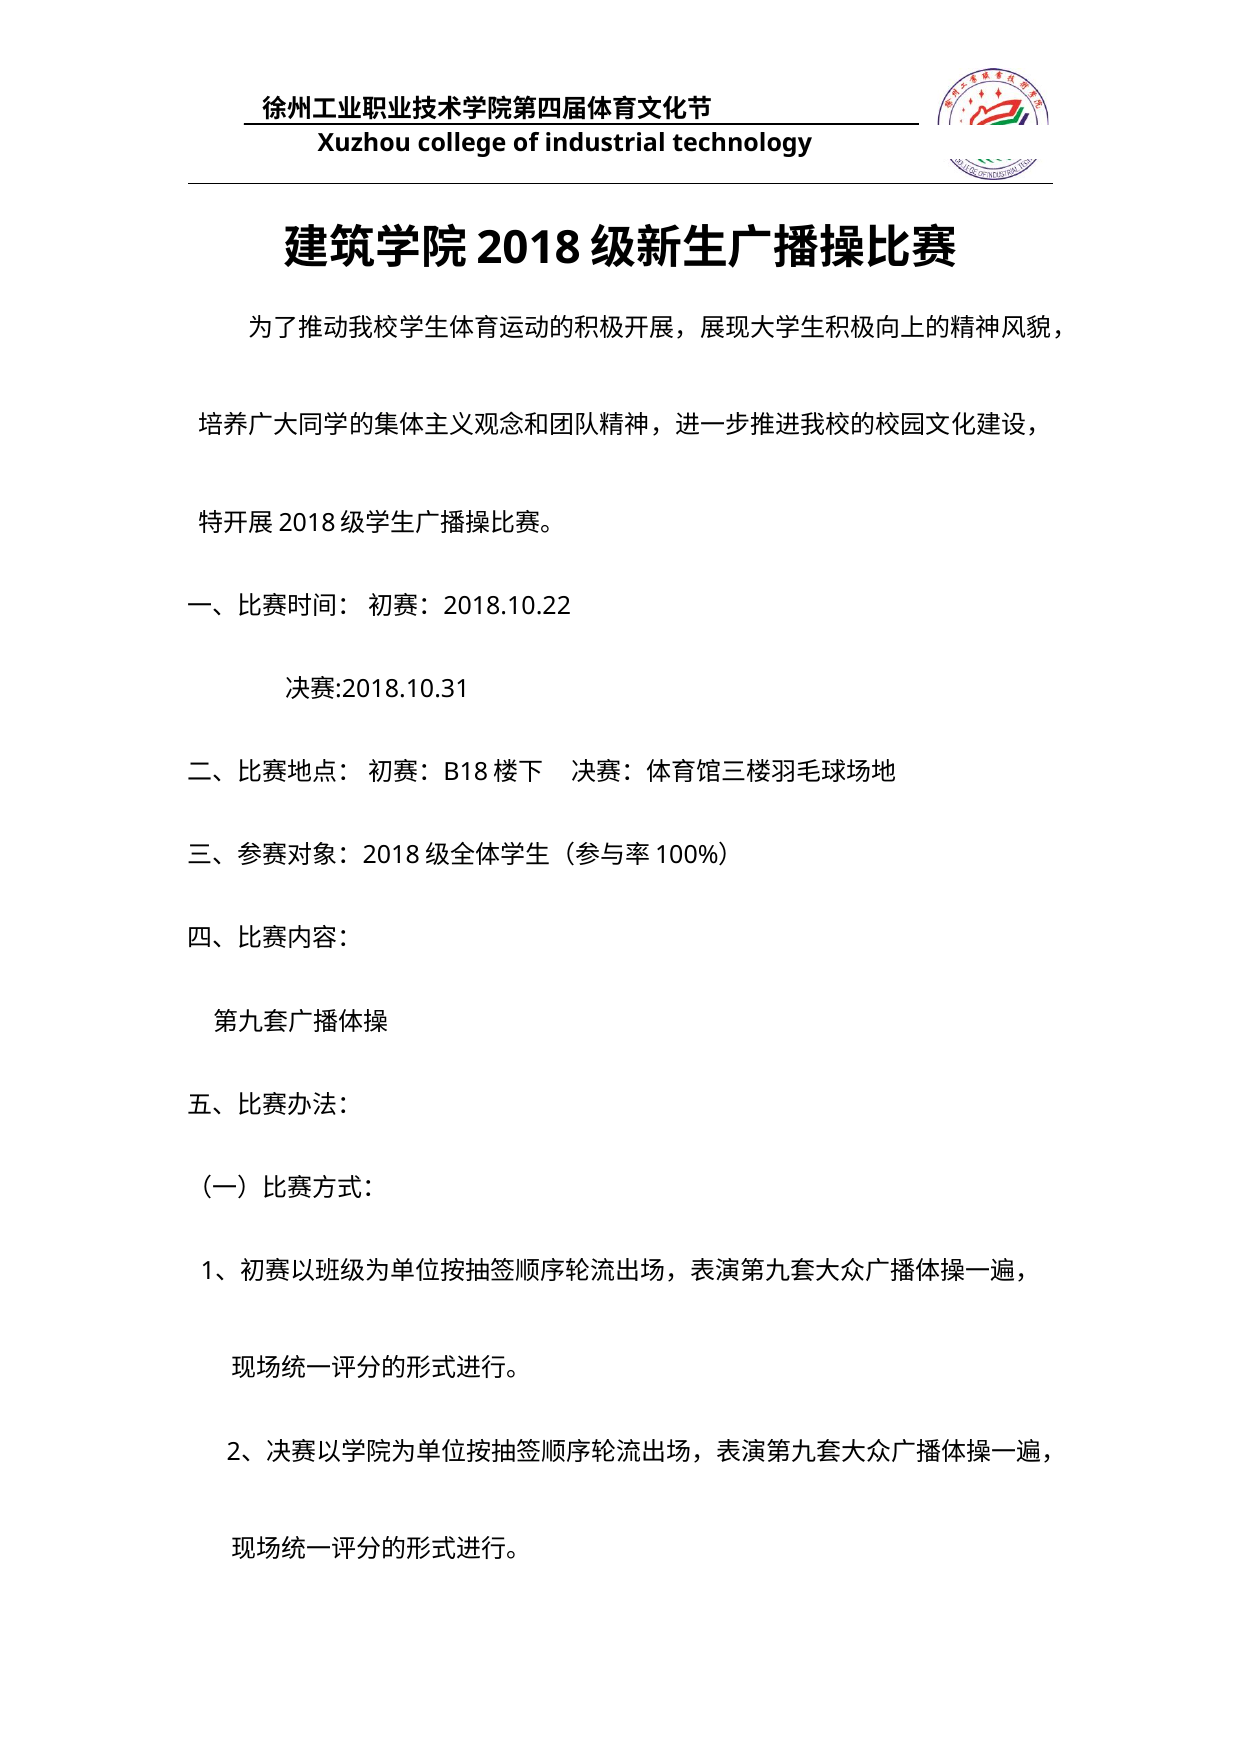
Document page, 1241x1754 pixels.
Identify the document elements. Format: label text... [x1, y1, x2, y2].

text 四、比赛内容： [187, 903, 1053, 968]
picture [937, 159, 1049, 180]
text 一、比赛时间： 初赛：2018.10.22 [187, 571, 1053, 636]
text 二、比赛地点： 初赛：B18楼下 决赛：体育馆三楼羽毛球场地 [187, 737, 1053, 802]
text 三、参赛对象：2018级全体学生（参与率100%） [187, 820, 1053, 885]
text 1、初赛以班级为单位按抽签顺序轮流出场，表演第九套大众广播体操一遍，现场统一评分的形式进行。 [187, 1236, 1053, 1398]
text 五、比赛办法： [187, 1070, 1053, 1135]
text 第九套广播体操 [187, 987, 1053, 1052]
text 决赛:2018.10.31 [187, 654, 1053, 719]
text 2、决赛以学院为单位按抽签顺序轮流出场，表演第九套大众广播体操一遍，现场统一评分的形式进行。 [187, 1417, 1053, 1579]
text 为了推动我校学生体育运动的积极开展，展现大学生积极向上的精神风貌，培养广大同学的集体主义观念和团队精神，进一步推进我校的校园文化建设，特开展2018级学生广播操比赛。 [198, 293, 1053, 553]
text （一）比赛方式： [187, 1153, 1053, 1218]
picture [937, 68, 1049, 125]
text 建筑学院2018级新生广播操比赛 [187, 195, 1053, 293]
